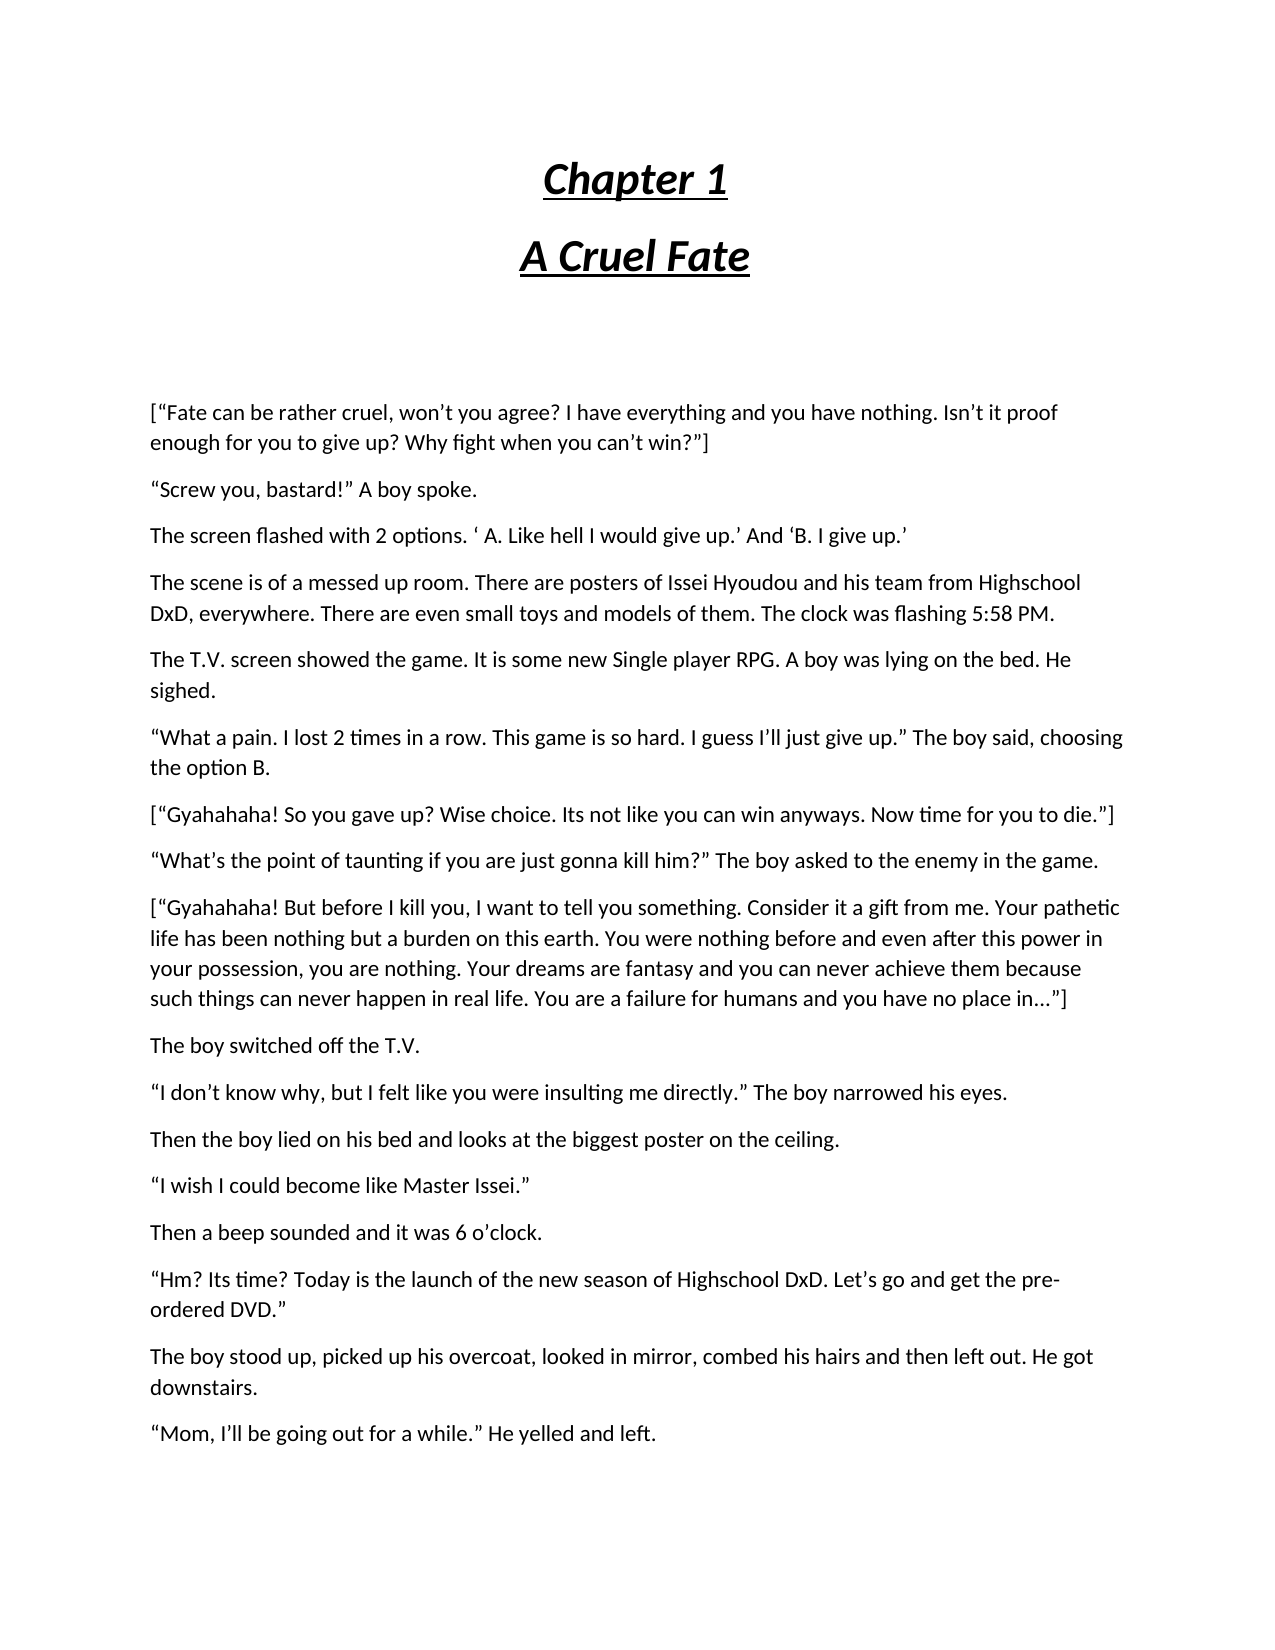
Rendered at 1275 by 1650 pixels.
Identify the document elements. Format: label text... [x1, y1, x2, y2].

text Chapter 1 [150, 150, 1125, 206]
text The boy stood up, picked up his overcoat, looked in mirror, combed his hairs and then left out. He got downstairs. [150, 1342, 1125, 1401]
text The scene is of a messed up room. There are posters of Issei Hyoudou and his team from Highschool DxD, everywhere. There are even small toys and models of them. The clock was flashing 5:58 PM. [150, 568, 1125, 627]
text A Cruel Fate [150, 227, 1125, 283]
text “What a pain. I lost 2 times in a row. This game is so hard. I guess I’ll just give up.” The boy said, choosing the option B. [150, 723, 1125, 781]
text The screen flashed with 2 options. ‘ A. Like hell I would give up.’ And ‘B. I give up.’ [150, 522, 1125, 550]
text “What’s the point of taunting if you are just gonna kill him?” The boy asked to the enemy in the game. [150, 847, 1125, 875]
text [“Gyahahaha! So you gave up? Wise choice. Its not like you can win anyways. Now time for you to die.”] [150, 800, 1125, 828]
text Then the boy lied on his bed and looks at the biggest poster on the ceiling. [150, 1125, 1125, 1153]
text “I wish I could become like Master Issei.” [150, 1172, 1125, 1200]
text Then a beep sounded and it was 6 o’clock. [150, 1218, 1125, 1247]
text The boy switched off the T.V. [150, 1031, 1125, 1059]
text The T.V. screen showed the game. It is some new Single player RPG. A boy was lying on the bed. He sighed. [150, 646, 1125, 704]
text “I don’t know why, but I felt like you were insulting me directly.” The boy narrowed his eyes. [150, 1078, 1125, 1106]
text “Mom, I’ll be going out for a while.” He yelled and left. [150, 1419, 1125, 1448]
text “Hm? Its time? Today is the launch of the new season of Highschool DxD. Let’s go and get the pre-ordered DVD.” [150, 1265, 1125, 1324]
text [“Gyahahaha! But before I kill you, I want to tell you something. Consider it a gift from me. Your pathetic life has been nothing but a burden on this earth. You were nothing before and even after this power in your possession, you are nothing. Your dreams are fantasy and you can never achieve them because such things can never happen in real life. You are a failure for humans and you have no place in...”] [150, 893, 1125, 1012]
text [“Fate can be rather cruel, won’t you agree? I have everything and you have nothing. Isn’t it proof enough for you to give up? Why fight when you can’t win?”] [150, 398, 1125, 456]
text “Screw you, bastard!” A boy spoke. [150, 475, 1125, 503]
